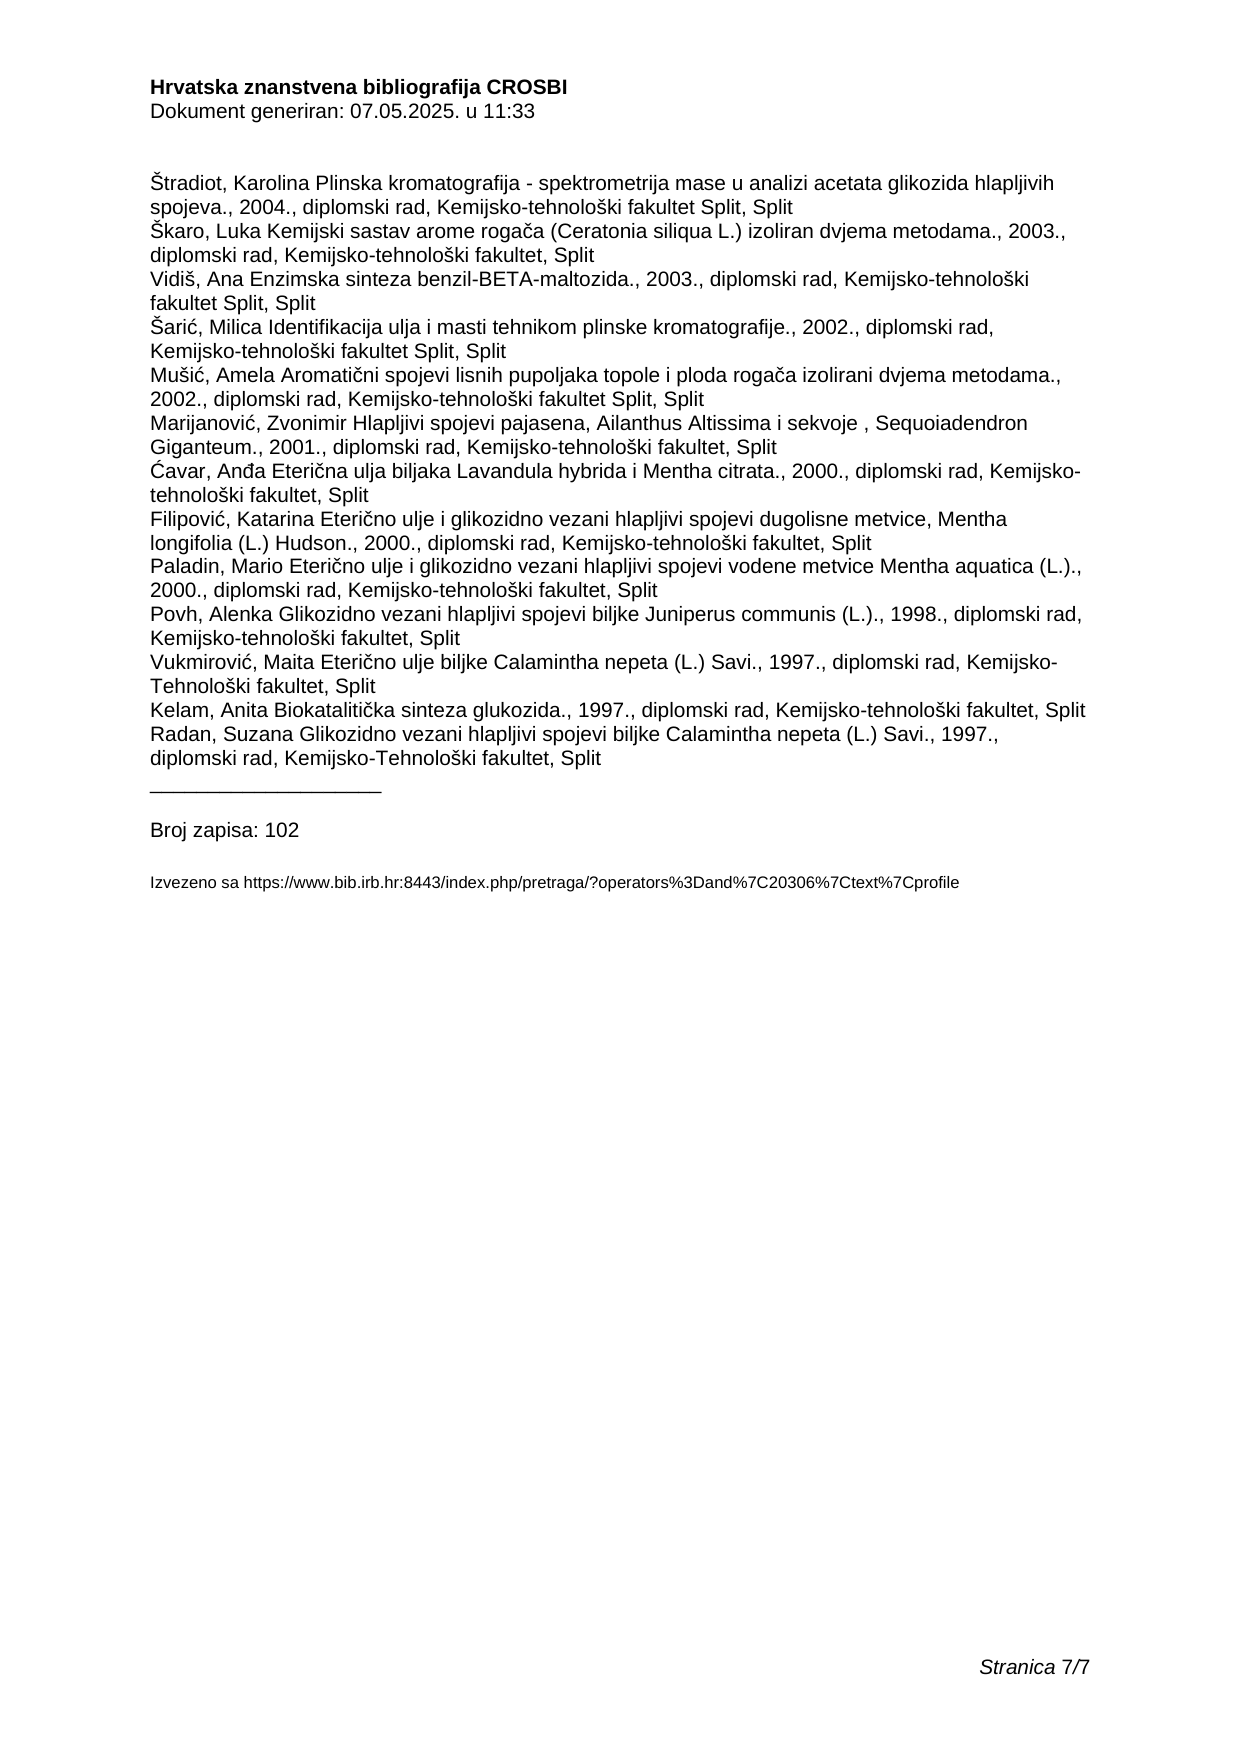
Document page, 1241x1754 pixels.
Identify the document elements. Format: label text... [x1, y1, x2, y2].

text Radan, Suzana [150, 722, 1090, 770]
text Štradiot, Karolina [150, 171, 1090, 219]
text Filipović, Katarina [150, 506, 1090, 554]
text Izvezeno sa https://www.bib.irb.hr:8443/index.php/pretraga/?operators%3Dand%7C20306%7Ctext%7Cprofile [150, 873, 1090, 892]
text Paladin, Mario [150, 554, 1090, 602]
text Ćavar, Anđa [150, 458, 1090, 506]
text Vidiš, Ana [150, 267, 1090, 315]
text Mušić, Amela [150, 363, 1090, 411]
text ____________________ [150, 770, 1090, 794]
text Povh, Alenka [150, 602, 1090, 650]
text Šarić, Milica [150, 315, 1090, 363]
text Marijanović, Zvonimir [150, 411, 1090, 458]
text Kelam, Anita [150, 698, 1090, 722]
text Škaro, Luka [150, 219, 1090, 267]
text Vukmirović, Maita [150, 650, 1090, 698]
text Broj zapisa: 102 [150, 818, 1090, 842]
